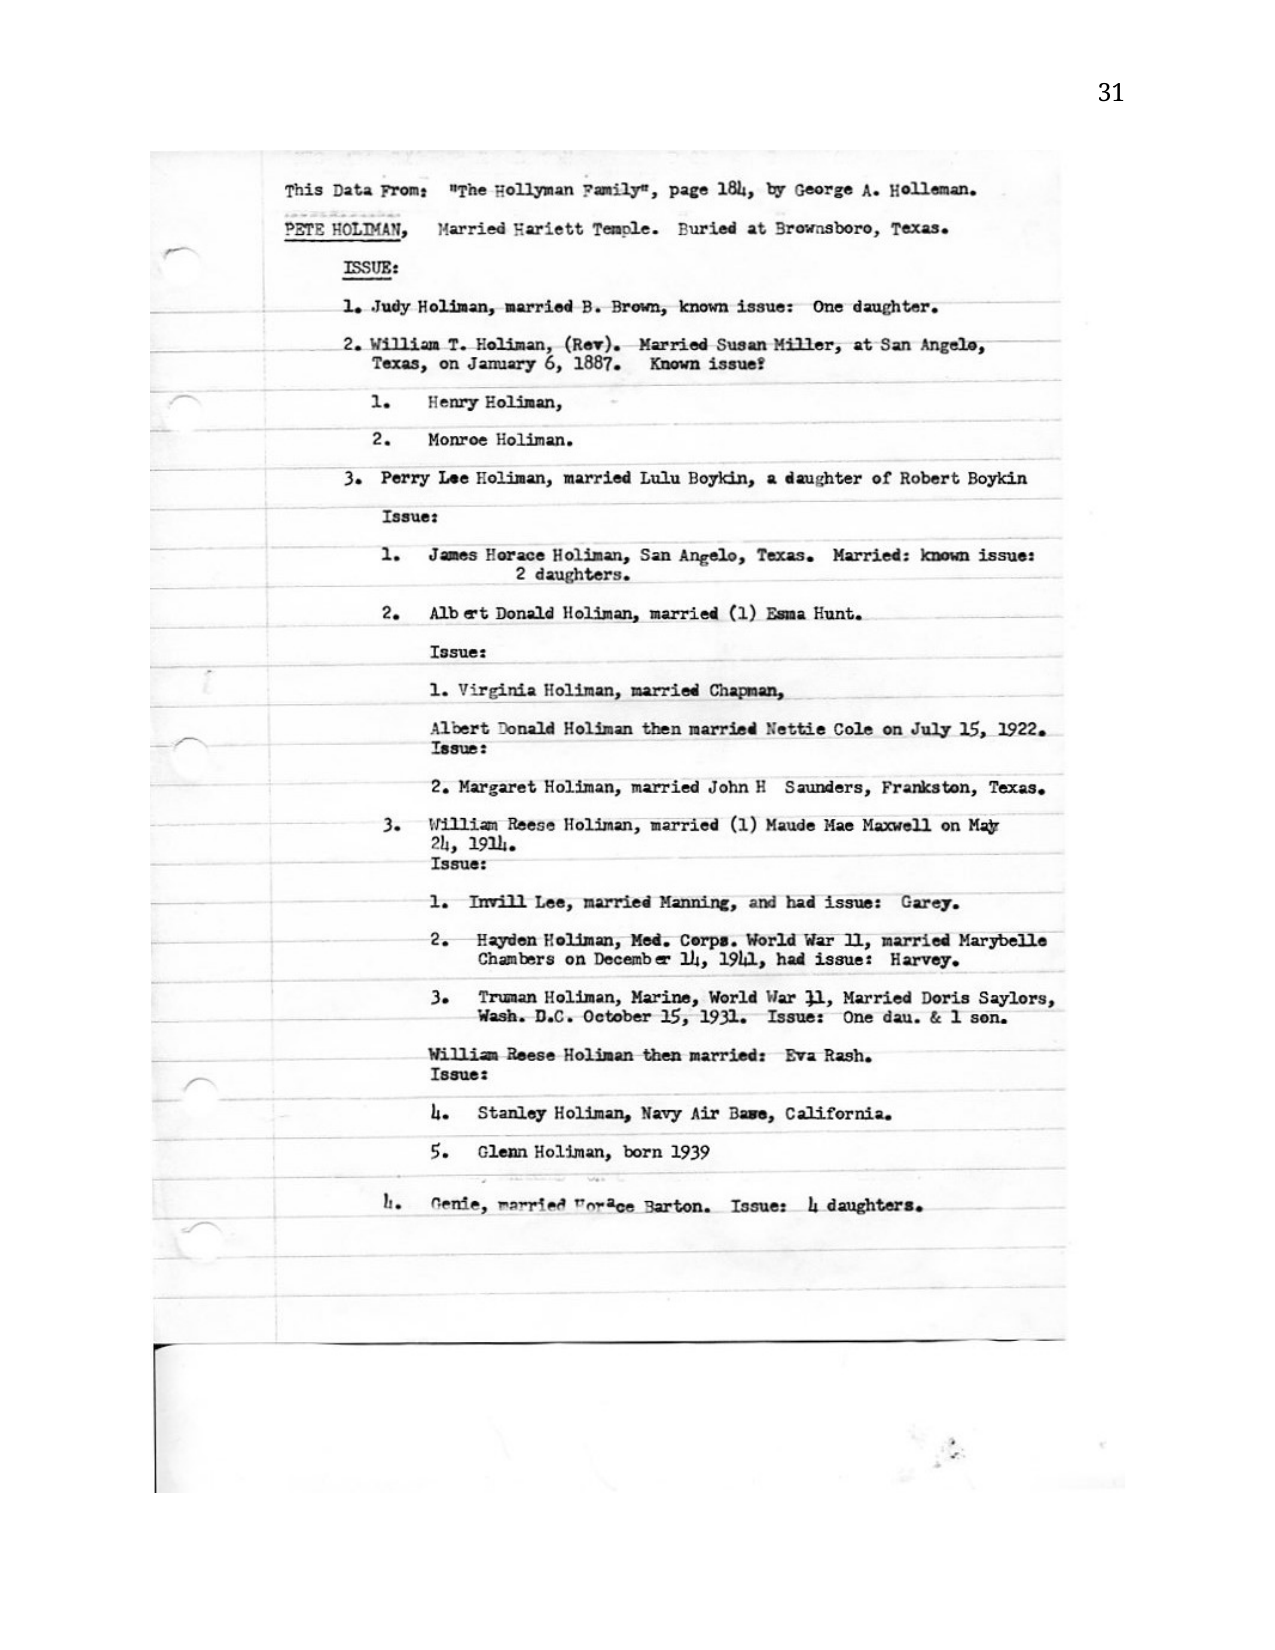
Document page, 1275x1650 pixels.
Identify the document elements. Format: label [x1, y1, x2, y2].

picture [150, 150, 1125, 1493]
